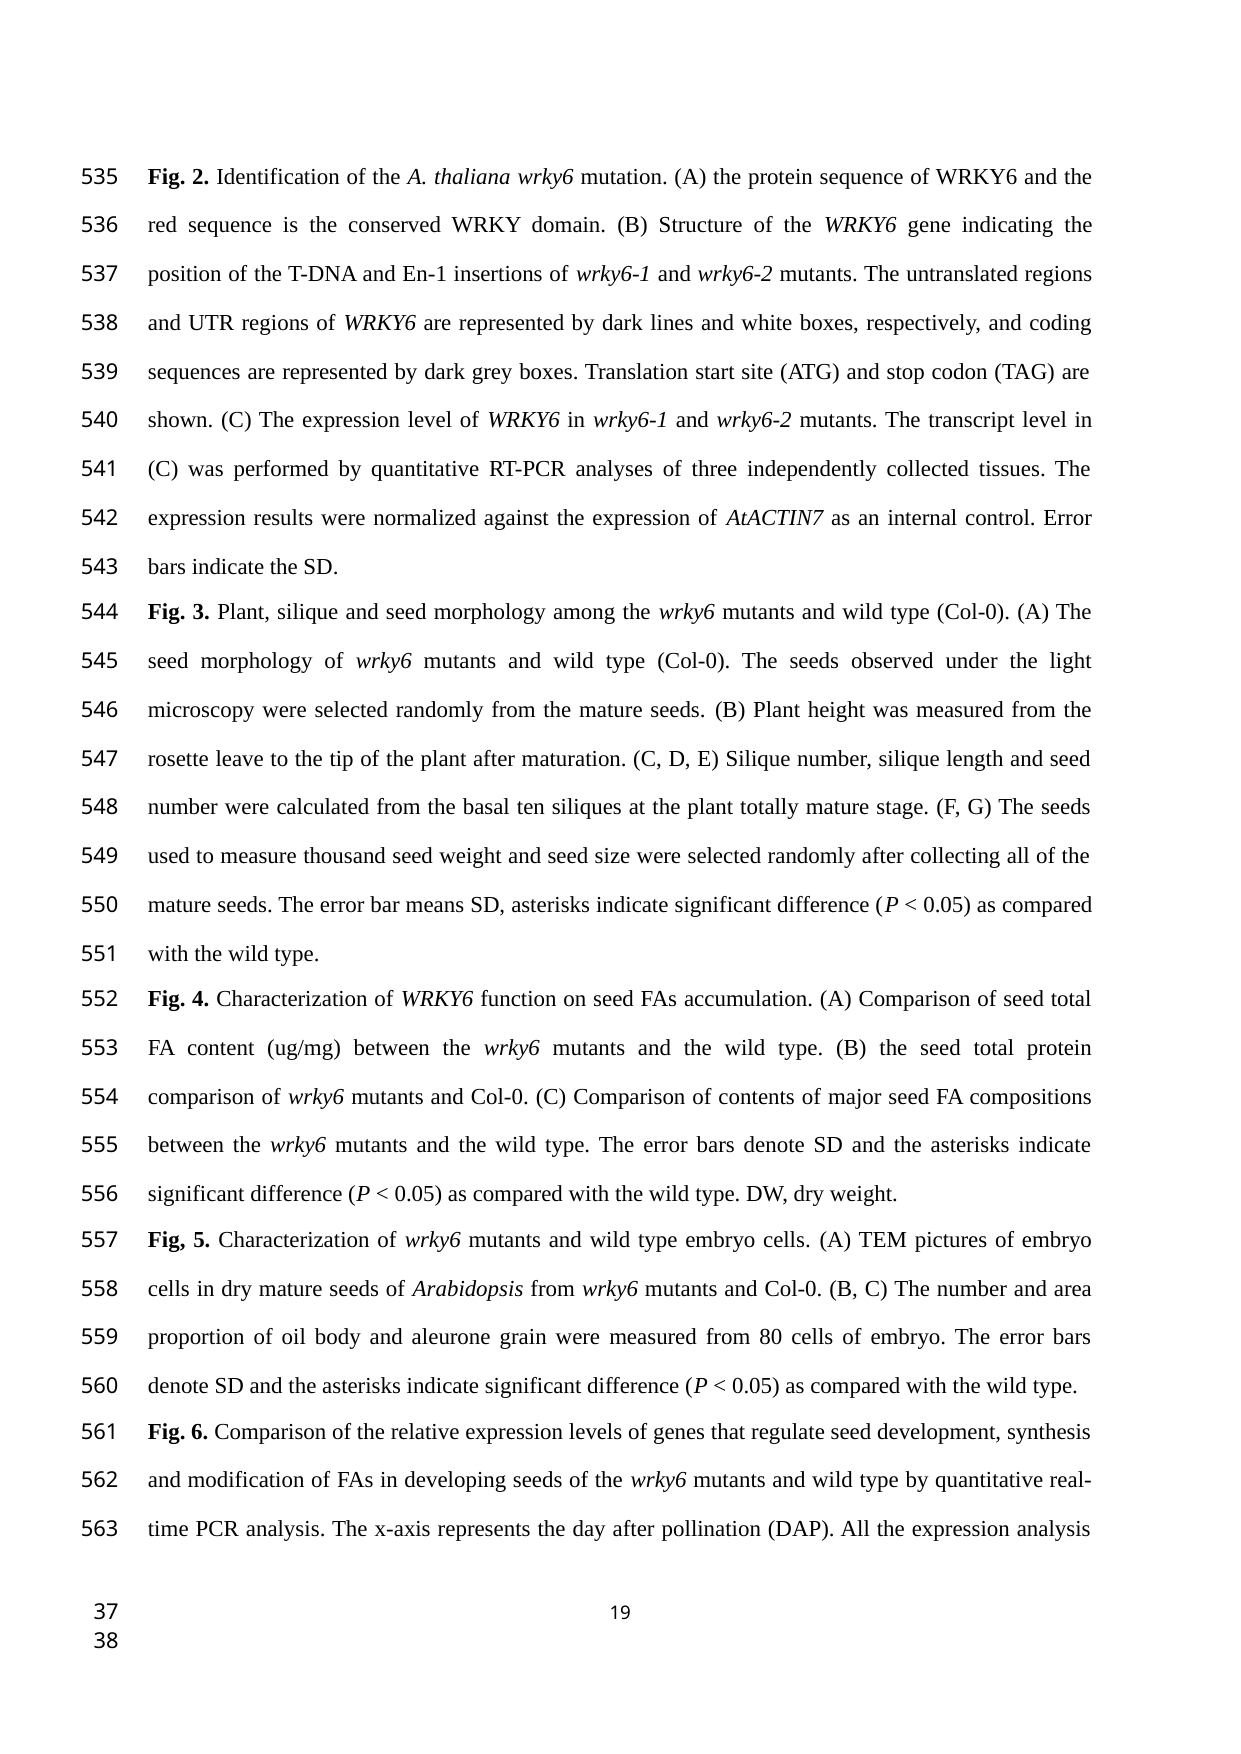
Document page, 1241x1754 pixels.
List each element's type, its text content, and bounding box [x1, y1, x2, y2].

text Fig. 3. Plant, silique and seed morphology among the wrky6 mutants and wild type (Col-0). (A) The seed morphology of wrky6 mutants and wild type (Col-0). The seeds observed under the light microscopy were selected randomly from the mature seeds. (B) Plant height was measured from the rosette leave to the tip of the plant after maturation. (C, D, E) Silique number, silique length and seed number were calculated from the basal ten siliques at the plant totally mature stage. (F, G) The seeds used to measure thousand seed weight and seed size were selected randomly after collecting all of the mature seeds. The error bar means SD, asterisks indicate significant difference (P < 0.05) as compared with the wild type. [148, 595, 1092, 969]
text Fig. 4. Characterization of WRKY6 function on seed FAs accumulation. (A) Comparison of seed total FA content (ug/mg) between the wrky6 mutants and the wild type. (B) the seed total protein comparison of wrky6 mutants and Col-0. (C) Comparison of contents of major seed FA compositions between the wrky6 mutants and the wild type. The error bars denote SD and the asterisks indicate significant difference (P < 0.05) as compared with the wild type. DW, dry weight. [148, 982, 1092, 1210]
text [148, 1415, 1092, 1545]
text Fig. 2. Identification of the A. thaliana wrky6 mutation. (A) the protein sequence of WRKY6 and the red sequence is the conserved WRKY domain. (B) Structure of the WRKY6 gene indicating the position of the T-DNA and En-1 insertions of wrky6-1 and wrky6-2 mutants. The untranslated regions and UTR regions of WRKY6 are represented by dark lines and white boxes, respectively, and coding sequences are represented by dark grey boxes. Translation start site (ATG) and stop codon (TAG) are shown. (C) The expression level of WRKY6 in wrky6-1 and wrky6-2 mutants. The transcript level in (C) was performed by quantitative RT-PCR analyses of three independently collected tissues. The expression results were normalized against the expression of AtACTIN7 as an internal control. Error bars indicate the SD. [148, 160, 1092, 582]
text Fig, 5. Characterization of wrky6 mutants and wild type embryo cells. (A) TEM pictures of embryo cells in dry mature seeds of Arabidopsis from wrky6 mutants and Col-0. (B, C) The number and area proportion of oil body and aleurone grain were measured from 80 cells of embryo. The error bars denote SD and the asterisks indicate significant difference (P < 0.05) as compared with the wild type. [148, 1223, 1092, 1402]
